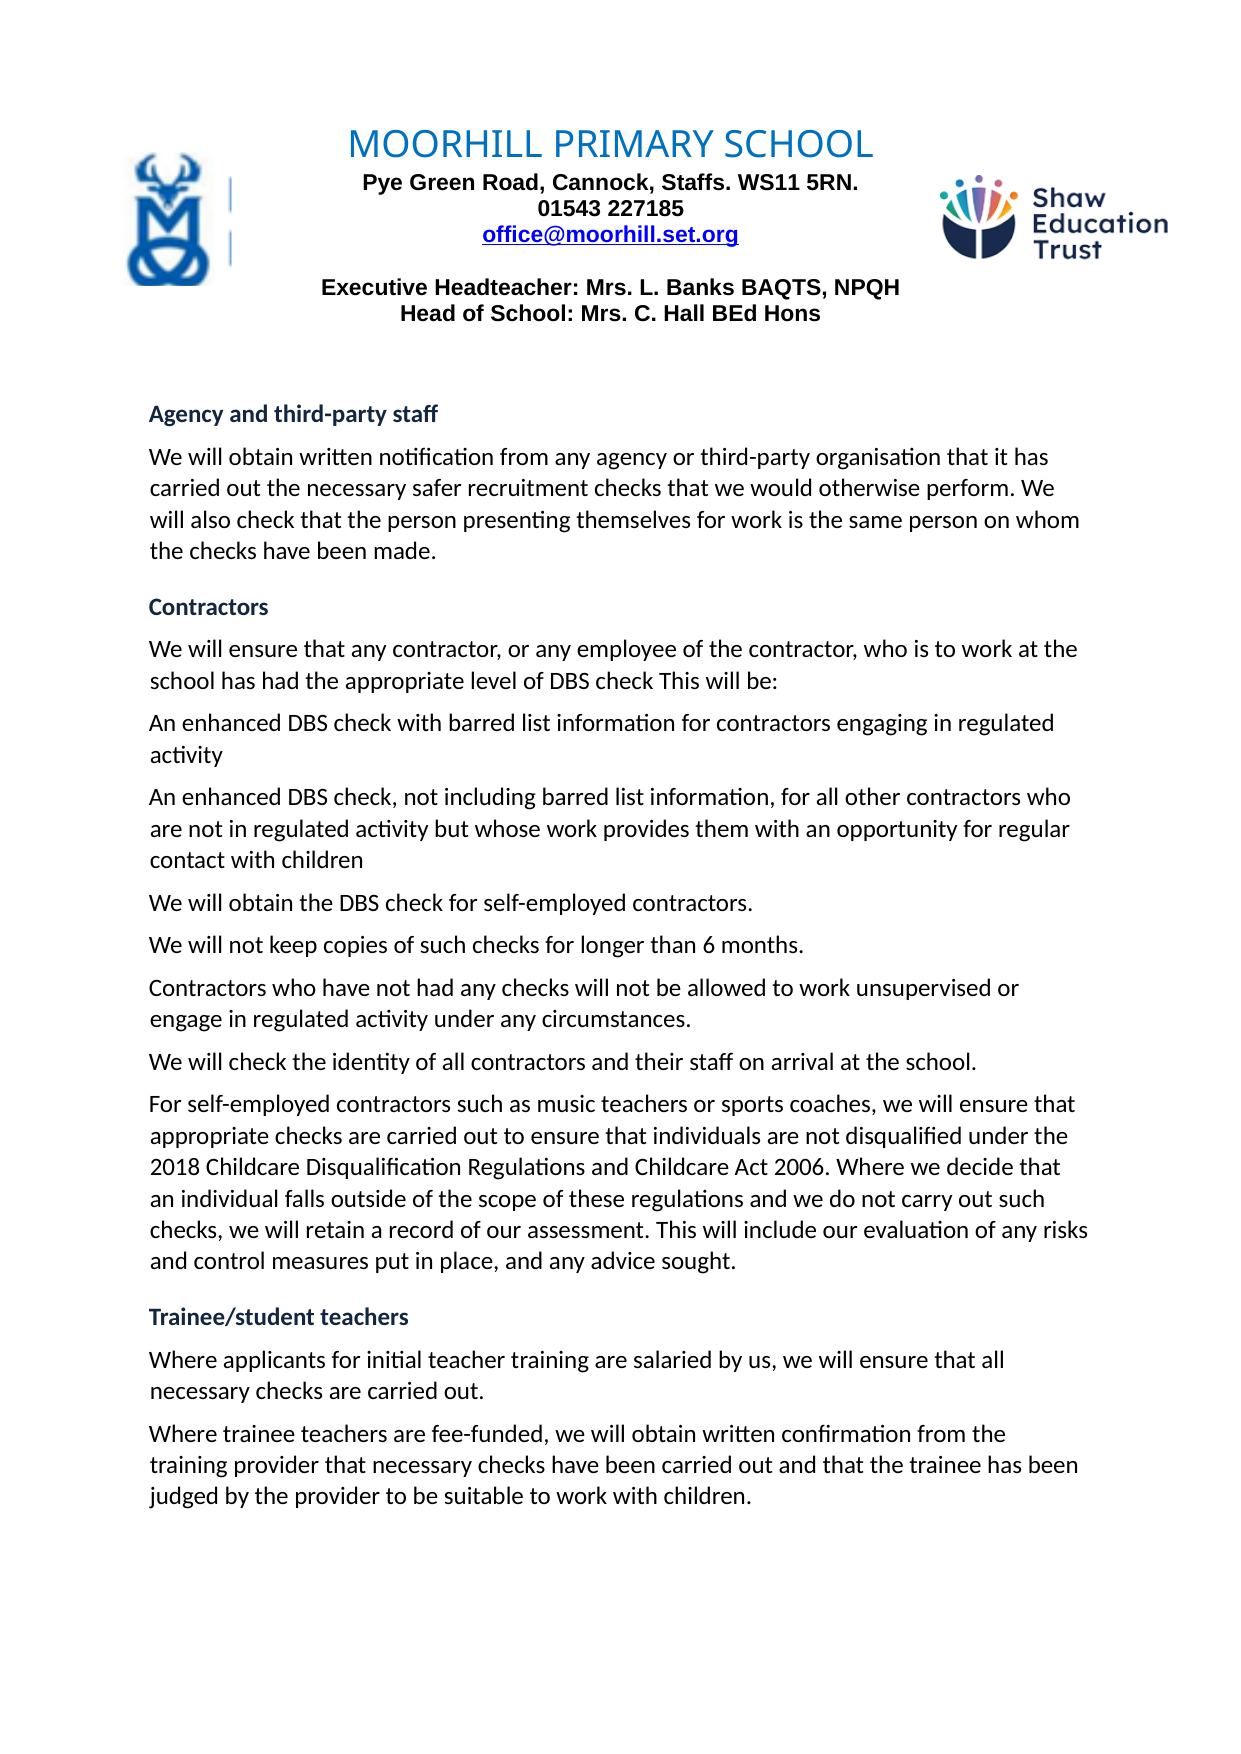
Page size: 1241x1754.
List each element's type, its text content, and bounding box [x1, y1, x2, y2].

subtitle Trainee/student teachers [148, 1301, 1091, 1331]
text We will ensure that any contractor, or any employee of the contractor, who is to work at the school has had the appropriate level of DBS check This will be: [148, 634, 1090, 696]
text An enhanced DBS check, not including barred list information, for all other contractors who are not in regulated activity but whose work provides them with an opportunity for regular contact with children [148, 782, 1090, 875]
picture [121, 151, 232, 286]
text Contractors who have not had any checks will not be allowed to work unsupervised or engage in regulated activity under any circumstances. [148, 972, 1090, 1034]
text Where applicants for initial teacher training are salaried by us, we will ensure that all necessary checks are carried out. [148, 1344, 1090, 1406]
text We will obtain written notification from any agency or third-party organisation that it has carried out the necessary safer recruitment checks that we would otherwise perform. We will also check that the person presenting themselves for work is the same person on whom the checks have been made. [148, 441, 1090, 566]
text We will not keep copies of such checks for longer than 6 months. [148, 929, 1090, 960]
text We will obtain the DBS check for self-employed contractors. [148, 887, 1090, 917]
picture [940, 175, 1169, 261]
text We will check the identity of all contractors and their staff on arrival at the school. [148, 1046, 1090, 1077]
text An enhanced DBS check with barred list information for contractors engaging in regulated activity [148, 708, 1090, 769]
text Where trainee teachers are fee-funded, we will obtain written confirmation from the training provider that necessary checks have been carried out and that the trainee has been judged by the provider to be suitable to work with children. [148, 1418, 1090, 1511]
subtitle Agency and third-party staff [148, 398, 1091, 429]
subtitle Contractors [148, 591, 1091, 621]
text For self-employed contractors such as music teachers or sports coaches, we will ensure that appropriate checks are carried out to ensure that individuals are not disqualified under the 2018 Childcare Disqualification Regulations and Childcare Act 2006. Where we decide that an individual falls outside of the scope of these regulations and we do not carry out such checks, we will retain a record of our assessment. This will include our evaluation of any risks and control measures put in place, and any advice sought. [148, 1089, 1090, 1276]
